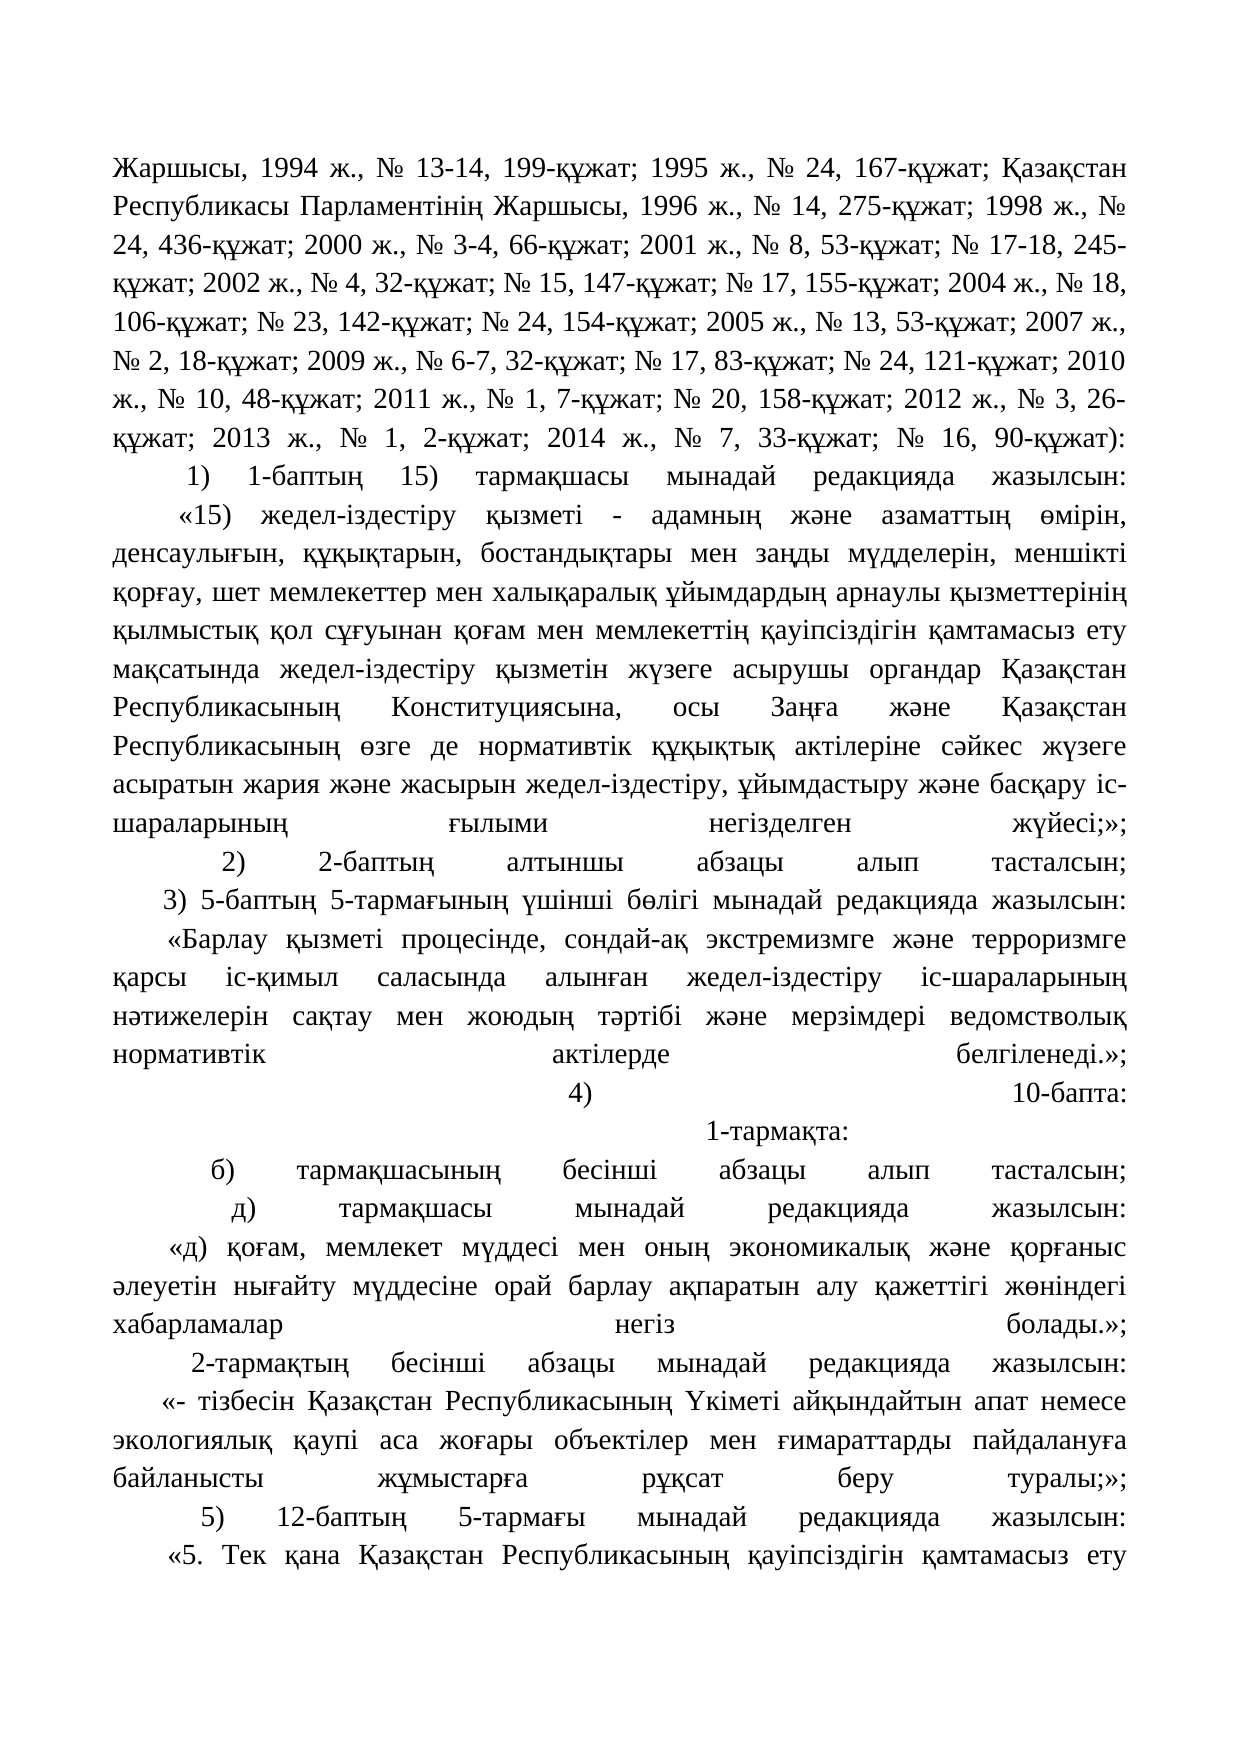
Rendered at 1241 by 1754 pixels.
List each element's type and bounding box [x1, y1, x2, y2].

text [112, 150, 1128, 1571]
